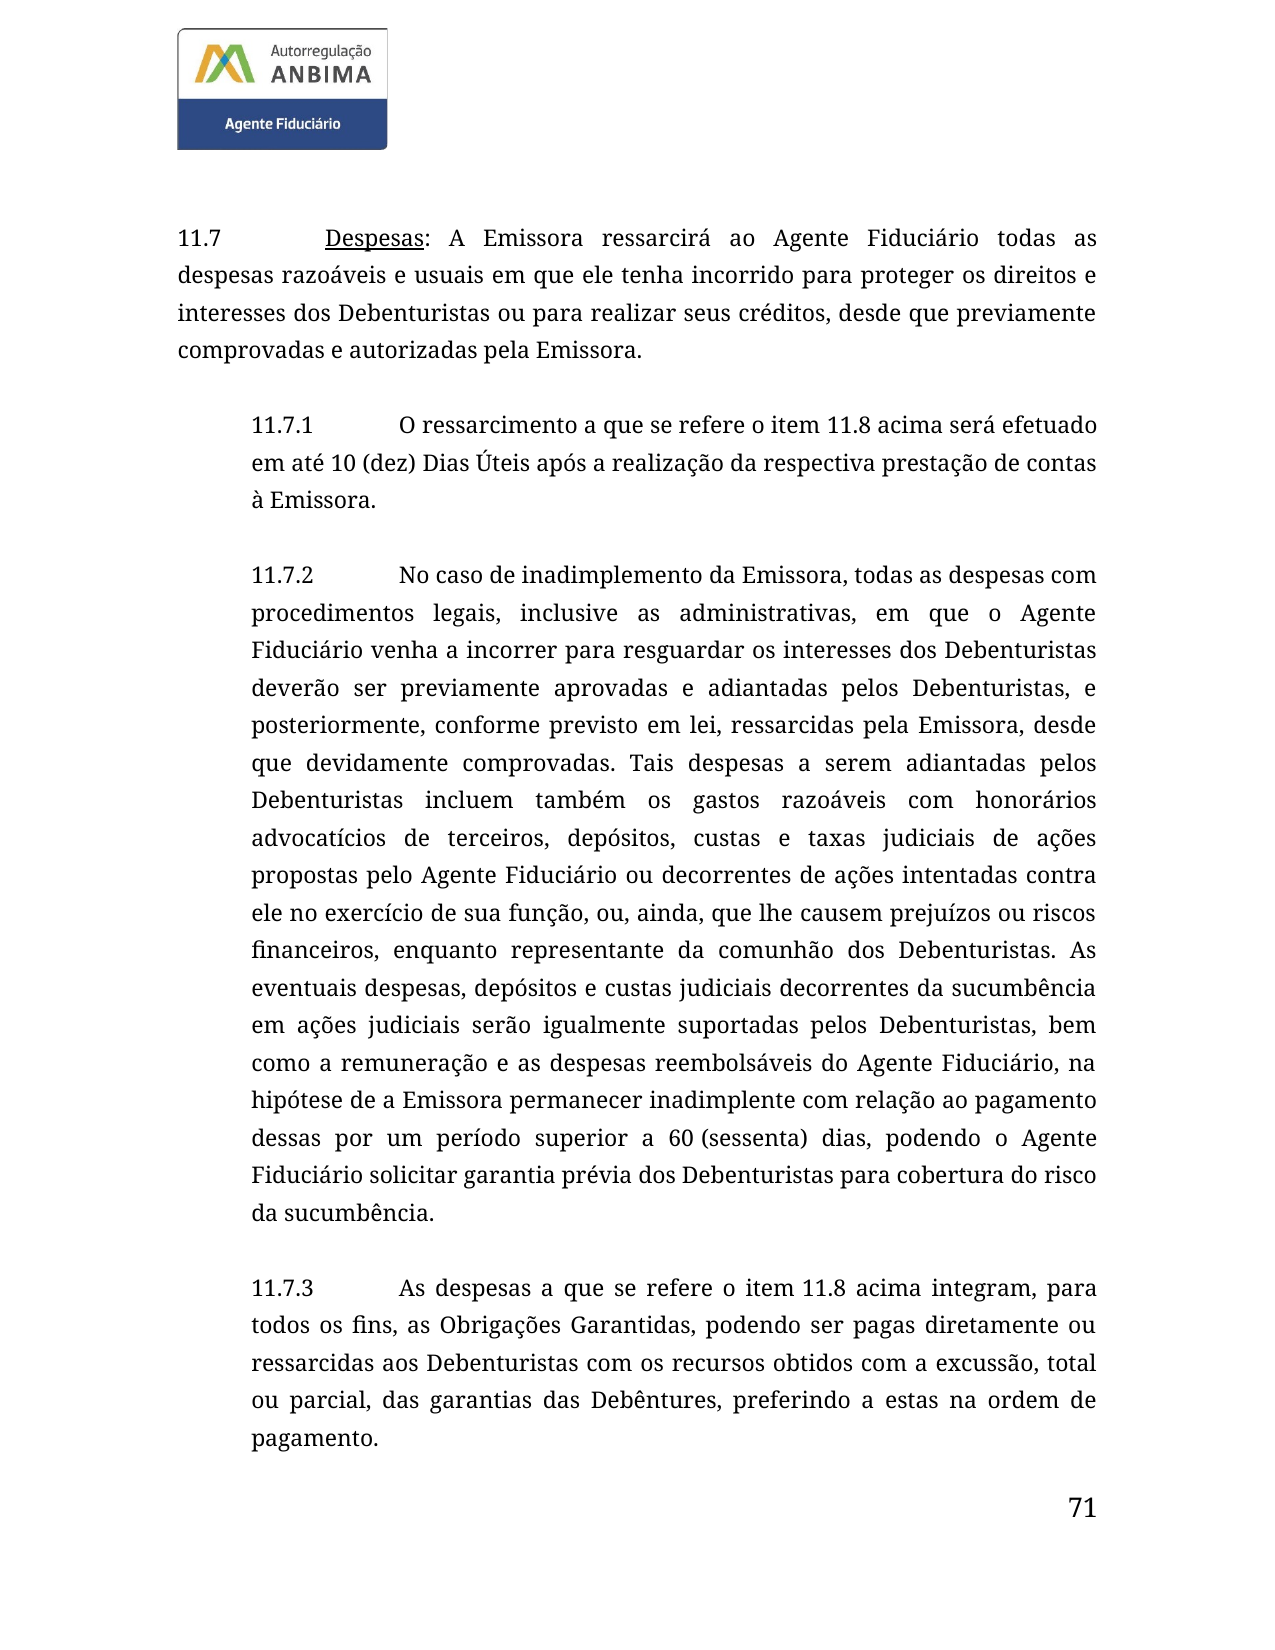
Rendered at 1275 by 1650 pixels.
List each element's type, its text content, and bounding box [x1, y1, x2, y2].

text O ressarcimento a que se refere o item 11.7 acima será efetuado em até 10 (dez) Dias Úteis após a realização da respectiva prestação de contas à Emissora. [251, 409, 1098, 516]
picture [177, 28, 388, 150]
text As despesas a que se refere o item 11.7 acima integram, para todos os fins, as Obrigações Garantidas, podendo ser pagas diretamente ou ressarcidas aos Debenturistas com os recursos obtidos com a excussão, total ou parcial, das garantias das Debêntures, preferindo a estas na ordem de pagamento. [251, 1272, 1098, 1453]
text No caso de inadimplemento da Emissora, todas as despesas com procedimentos legais, inclusive as administrativas, em que o Agente Fiduciário venha a incorrer para resguardar os interesses dos Debenturistas deverão ser previamente aprovadas e adiantadas pelos Debenturistas, e posteriormente, conforme previsto em lei, ressarcidas pela Emissora, desde que devidamente comprovadas. Tais despesas a serem adiantadas pelos Debenturistas incluem também os gastos razoáveis com honorários advocatícios de terceiros, depósitos, custas e taxas judiciais de ações propostas pelo Agente Fiduciário ou decorrentes de ações intentadas contra ele no exercício de sua função, ou, ainda, que lhe causem prejuízos ou riscos financeiros, enquanto representante da comunhão dos Debenturistas. As eventuais despesas, depósitos e custas judiciais decorrentes da sucumbência em ações judiciais serão igualmente suportadas pelos Debenturistas, bem como a remuneração e as despesas reembolsáveis do Agente Fiduciário, na hipótese de a Emissora permanecer inadimplente com relação ao pagamento dessas por um período superior a 60 (sessenta) dias, podendo o Agente Fiduciário solicitar garantia prévia dos Debenturistas para cobertura do risco da sucumbência. [251, 559, 1098, 1228]
text Despesas: A Emissora ressarcirá ao Agente Fiduciário todas as despesas razoáveis e usuais em que ele tenha incorrido para proteger os direitos e interesses dos Debenturistas ou para realizar seus créditos, desde que previamente comprovadas e autorizadas pela Emissora. [177, 222, 1098, 366]
